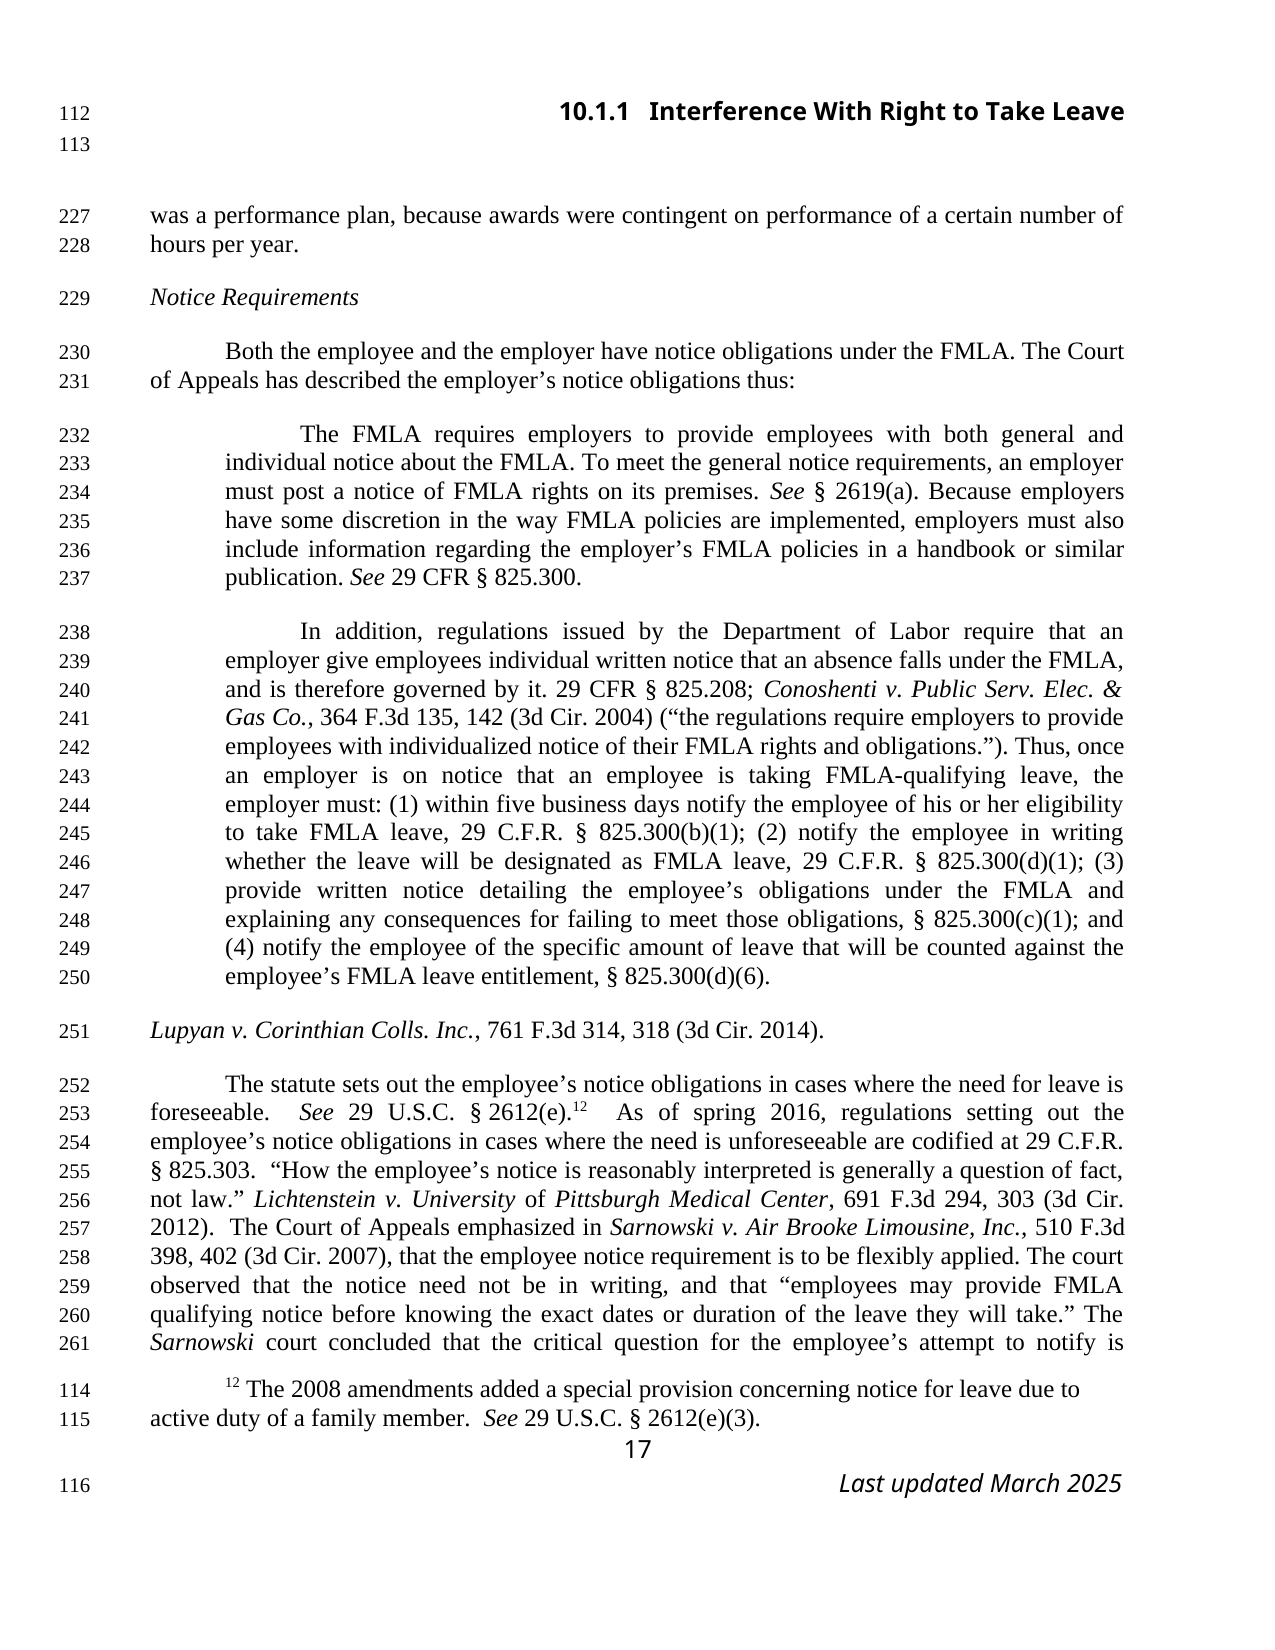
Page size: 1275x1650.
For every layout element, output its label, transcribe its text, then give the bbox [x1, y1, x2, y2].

text In addition, regulations issued by the Department of Labor require that an employer give employees individual written notice that an absence falls under the FMLA, and is therefore governed by it. 29 CFR § 825.208; Conoshenti v. Public Serv. Elec. & Gas Co., 364 F.3d 135, 142 (3d Cir. 2004) (“the regulations require employers to provide employees with individualized notice of their FMLA rights and obligations.”). Thus, once an employer is on notice that an employee is taking FMLA-qualifying leave, the employer must: (1) within five business days notify the employee of his or her eligibility to take FMLA leave, 29 C.F.R. § 825.300(b)(1); (2) notify the employee in writing whether the leave will be designated as FMLA leave, 29 C.F.R. § 825.300(d)(1); (3) provide written notice detailing the employee’s obligations under the FMLA and explaining any consequences for failing to meet those obligations, § 825.300(c)(1); and (4) notify the employee of the specific amount of leave that will be counted against the employee’s FMLA leave entitlement, § 825.300(d)(6). [225, 616, 1125, 990]
text Lupyan v. Corinthian Colls. Inc., 761 F.3d 314, 318 (3d Cir. 2014). [150, 1015, 1125, 1044]
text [150, 1069, 1125, 1356]
text Notice Requirements [150, 282, 1125, 311]
text Both the employee and the employer have notice obligations under the FMLA. The Court of Appeals has described the employer’s notice obligations thus: [150, 336, 1125, 394]
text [150, 200, 1125, 257]
text The FMLA requires employers to provide employees with both general and individual notice about the FMLA. To meet the general notice requirements, an employer must post a notice of FMLA rights on its premises. See § 2619(a). Because employers have some discretion in the way FMLA policies are implemented, employers must also include information regarding the employer’s FMLA policies in a handbook or similar publication. See 29 CFR § 825.300. [225, 419, 1125, 591]
